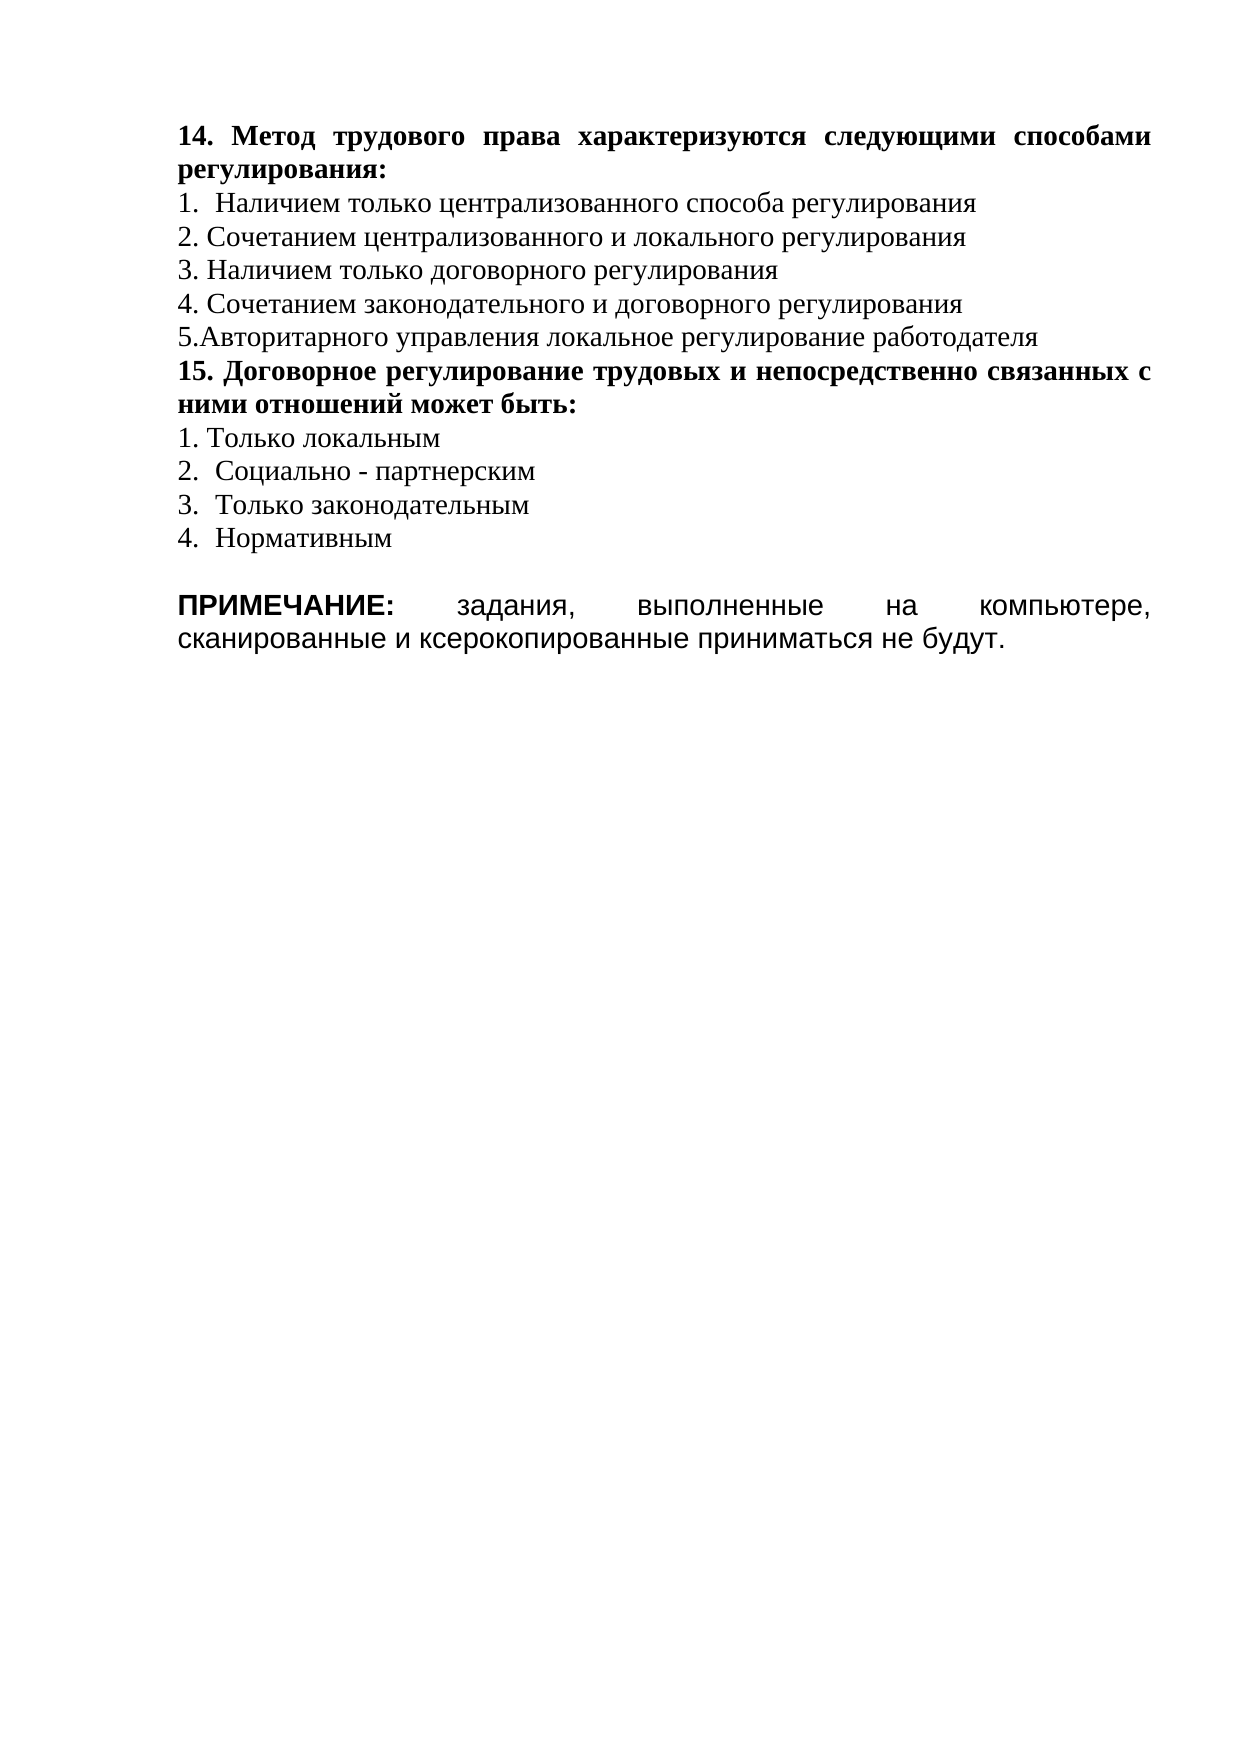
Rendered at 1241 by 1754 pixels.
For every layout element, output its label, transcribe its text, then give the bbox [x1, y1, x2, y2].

text 1. Только локальным [177, 420, 1152, 453]
text ПРИМЕЧАНИЕ: задания, выполненные на компьютере, сканированные и ксерокопированные приниматься не будут. [177, 588, 1152, 655]
list Социально - партнерским [177, 453, 1152, 487]
list Нормативным [177, 521, 1152, 554]
text 3. Наличием только договорного регулирования [177, 252, 1152, 286]
list Наличием только централизованного способа регулирования [177, 185, 1152, 219]
text 5.Авторитарного управления локальное регулирование работодателя [177, 319, 1152, 353]
text 2. Сочетанием централизованного и локального регулирования [177, 219, 1152, 252]
text 15. Договорное регулирование трудовых и непосредственно связанных с ними отношений может быть: [177, 353, 1152, 420]
text 4. Сочетанием законодательного и договорного регулирования [177, 286, 1152, 319]
list Только законодательным [177, 487, 1152, 521]
text 14. Метод трудового права характеризуются следующими способами регулирования: [177, 118, 1152, 185]
